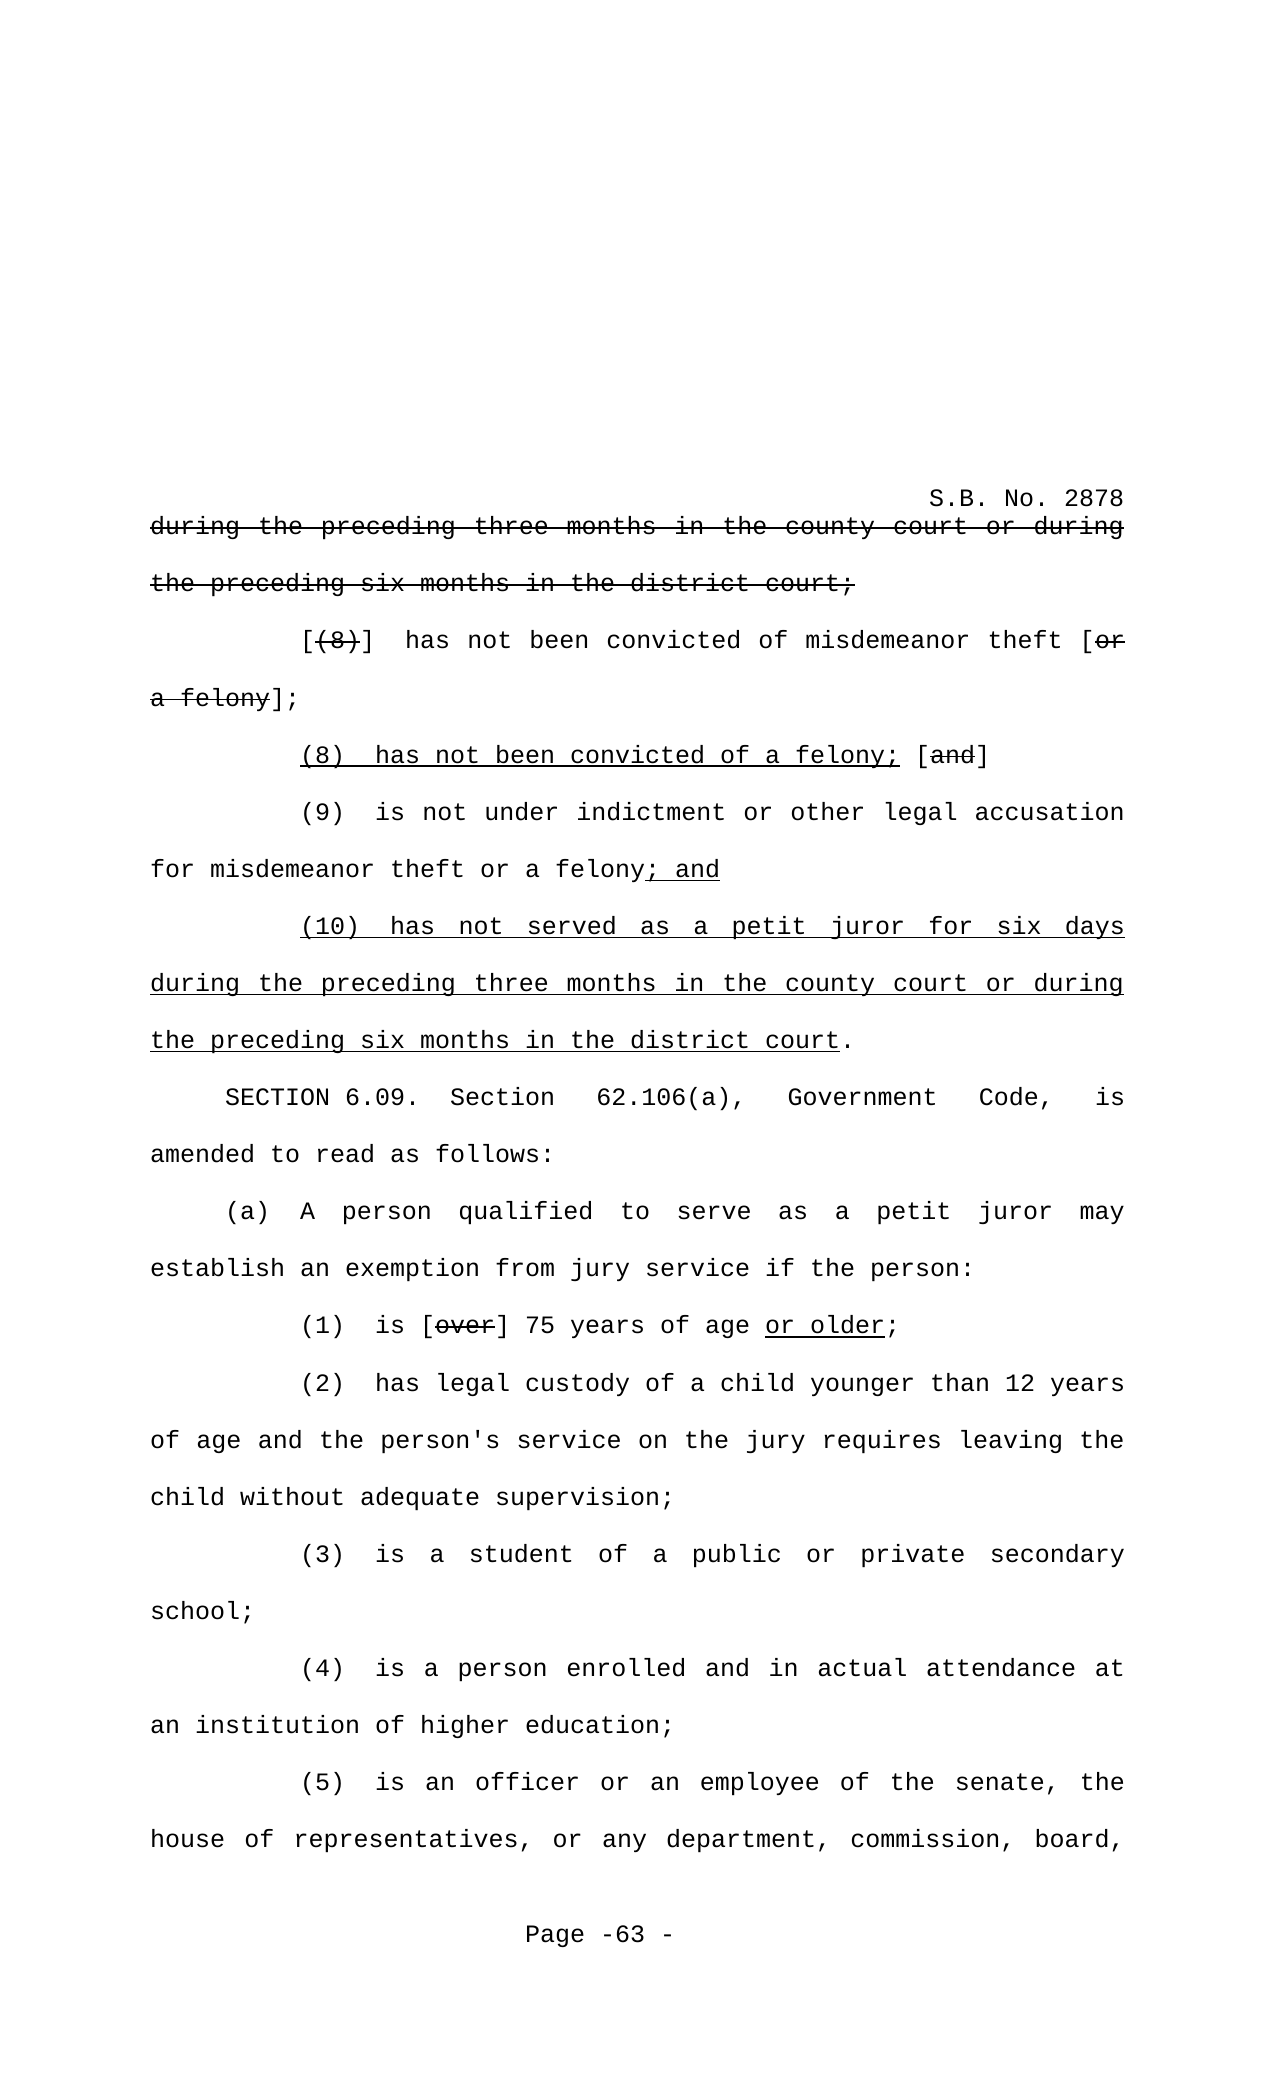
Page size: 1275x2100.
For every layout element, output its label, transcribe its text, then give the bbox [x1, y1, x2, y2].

text (2) has legal custody of a child younger than 12 years of age and the person's service on the jury requires leaving the child without adequate supervision; [150, 1370, 1125, 1513]
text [150, 514, 1125, 599]
text (a) A person qualified to serve as a petit juror may establish an exemption from jury service if the person: [150, 1199, 1125, 1284]
text SECTION 6.09. Section 62.106(a), Government Code, is amended to read as follows: [150, 1084, 1125, 1170]
text (3) is a student of a public or private secondary school; [150, 1541, 1125, 1627]
text (4) is a person enrolled and in actual attendance at an institution of higher education; [150, 1655, 1125, 1741]
text (1) is [over] 75 years of age or older; [150, 1313, 1125, 1341]
text (10) has not served as a petit juror for six days during the preceding three months in the county court or during the preceding six months in the district court. [150, 913, 1125, 1056]
text [(8)] has not been convicted of misdemeanor theft [or a felony]; [150, 628, 1125, 713]
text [150, 1769, 1125, 1855]
text (8) has not been convicted of a felony; [and] [150, 742, 1125, 771]
text (9) is not under indictment or other legal accusation for misdemeanor theft or a felony; and [150, 799, 1125, 885]
